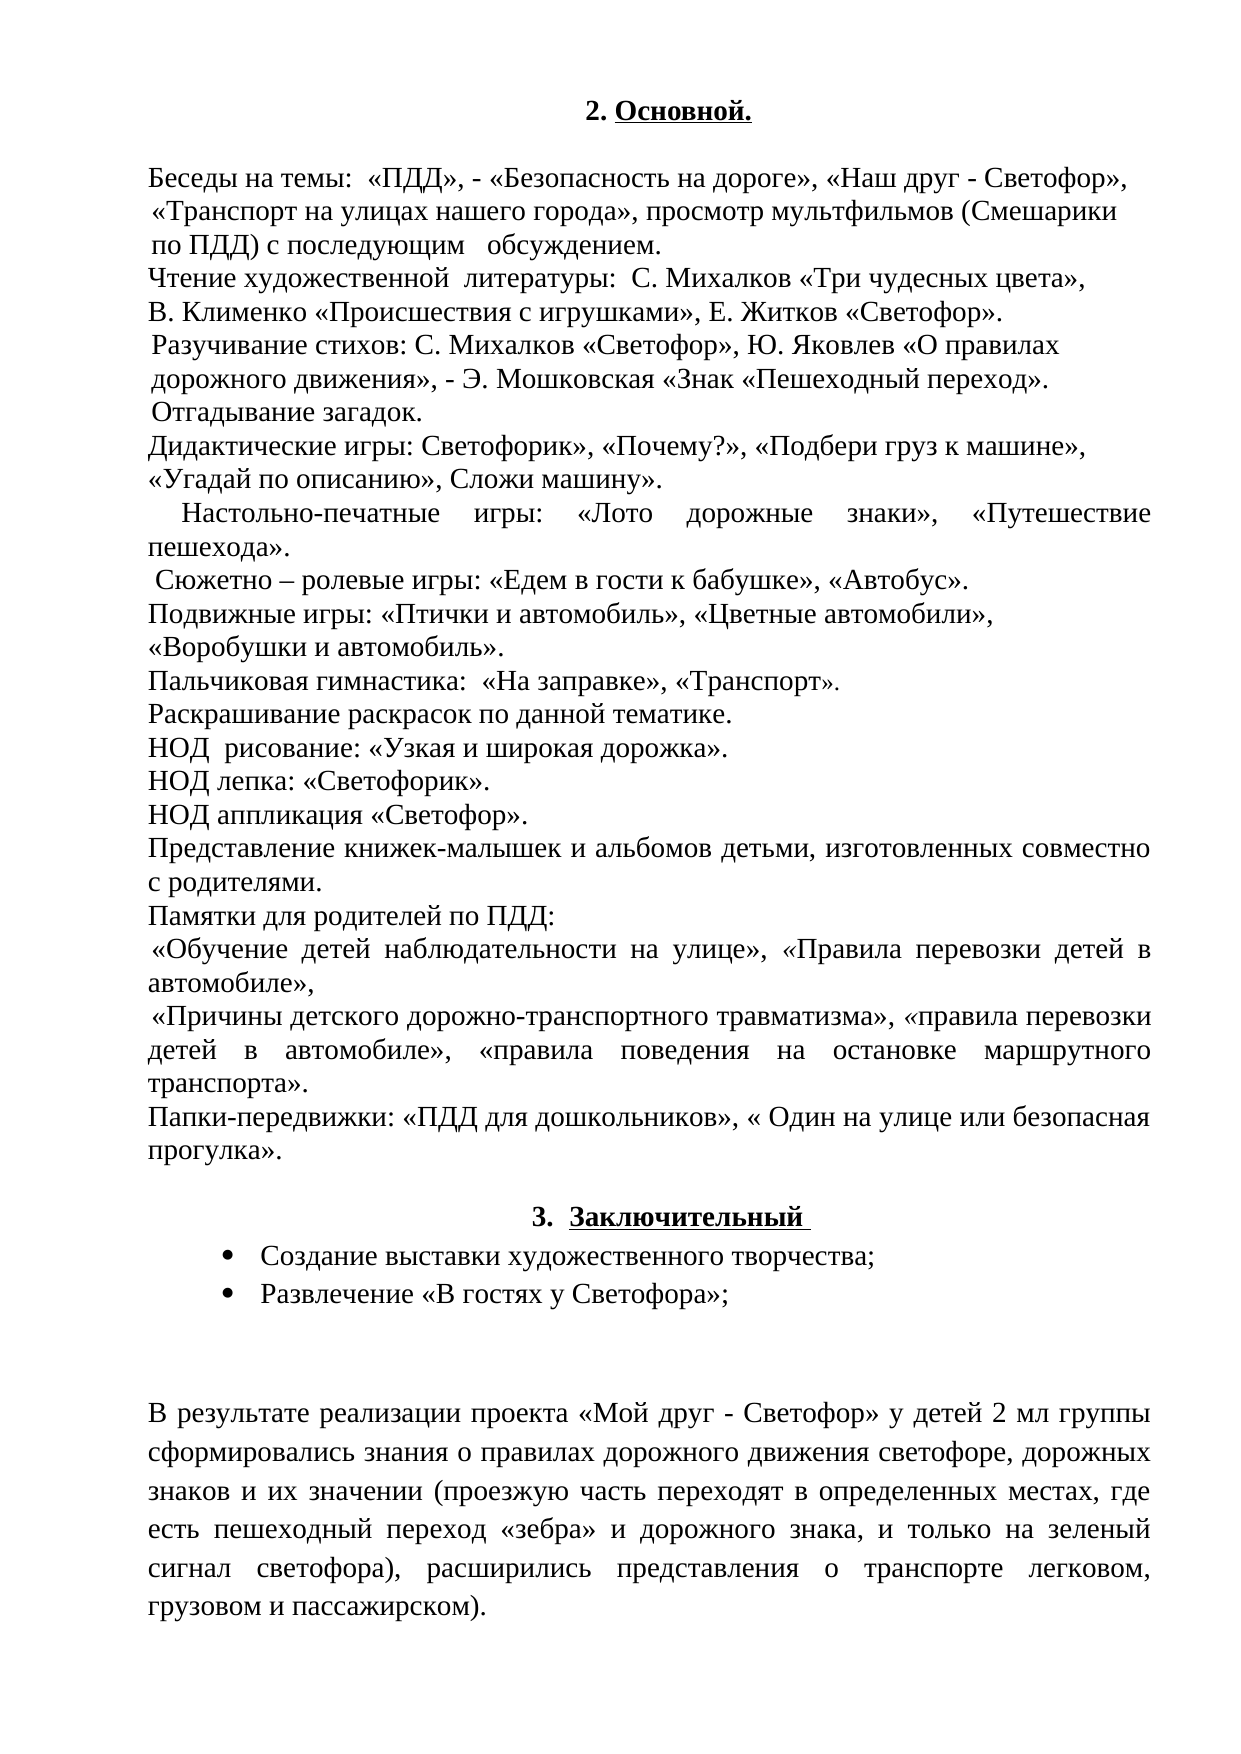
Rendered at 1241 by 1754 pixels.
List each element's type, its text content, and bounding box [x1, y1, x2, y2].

text «Обучение детей наблюдательности на улице», «Правила перевозки детей в автомобиле», [148, 931, 1152, 998]
list Создание выставки художественного творчества; [223, 1238, 1152, 1272]
text Разучивание стихов: С. Михалков «Светофор», Ю. Яковлев «О правилах дорожного движения», - Э. Мошковская «Знак «Пешеходный переход». [151, 327, 1152, 394]
text НОД аппликация «Светофор». [148, 797, 1152, 831]
list Развлечение «В гостях у Светофора»; [223, 1277, 1152, 1310]
text Беседы на темы: «ПДД», - «Безопасность на дороге», «Наш друг - Светофор», [148, 160, 1152, 193]
text Раскрашивание раскрасок по данной тематике. [148, 696, 1152, 730]
text Чтение художественной литературы: С. Михалков «Три чудесных цвета», [148, 260, 1152, 294]
text НОД лепка: «Светофорик». [148, 763, 1152, 797]
text «Воробушки и автомобиль». [148, 629, 1152, 663]
text Памятки для родителей по ПДД: [148, 898, 1152, 931]
text «Угадай по описанию», Сложи машину». [148, 462, 1152, 495]
text Дидактические игры: Светофорик», «Почему?», «Подбери груз к машине», [148, 428, 1152, 462]
text Сюжетно – ролевые игры: «Едем в гости к бабушке», «Автобус». [148, 562, 1152, 596]
list Заключительный [532, 1199, 1152, 1233]
text Папки-передвижки: «ПДД для дошкольников», « Один на улице или безопасная прогулка». [148, 1099, 1152, 1166]
text В. Клименко «Происшествия с игрушками», Е. Житков «Светофор». [148, 294, 1152, 327]
text «Транспорт на улицах нашего города», просмотр мультфильмов (Смешарики по ПДД) с последующим обсуждением. [151, 193, 1152, 260]
text Пальчиковая гимнастика: «На заправке», «Транспорт». [148, 663, 1152, 696]
text В результате реализации проекта «Мой друг - Светофор» у детей 2 мл группы сформировались знания о правилах дорожного движения светофоре, дорожных знаков и их значении (проезжую часть переходят в определенных местах, где есть пешеходный переход «зебра» и дорожного знака, и только на зеленый сигнал светофора), расширились представления о транспорте легковом, грузовом и пассажирском). [148, 1396, 1152, 1622]
text Отгадывание загадок. [151, 394, 1152, 428]
text НОД рисование: «Узкая и широкая дорожка». [148, 730, 1152, 763]
text Настольно-печатные игры: «Лото дорожные знаки», «Путешествие пешехода». [148, 495, 1152, 562]
text «Причины детского дорожно-транспортного травматизма», «правила перевозки детей в автомобиле», «правила поведения на остановке маршрутного транспорта». [148, 998, 1152, 1099]
text 2. Основной. [185, 93, 1152, 126]
text Представление книжек-малышек и альбомов детьми, изготовленных совместно с родителями. [148, 831, 1152, 898]
text Подвижные игры: «Птички и автомобиль», «Цветные автомобили», [148, 596, 1152, 629]
